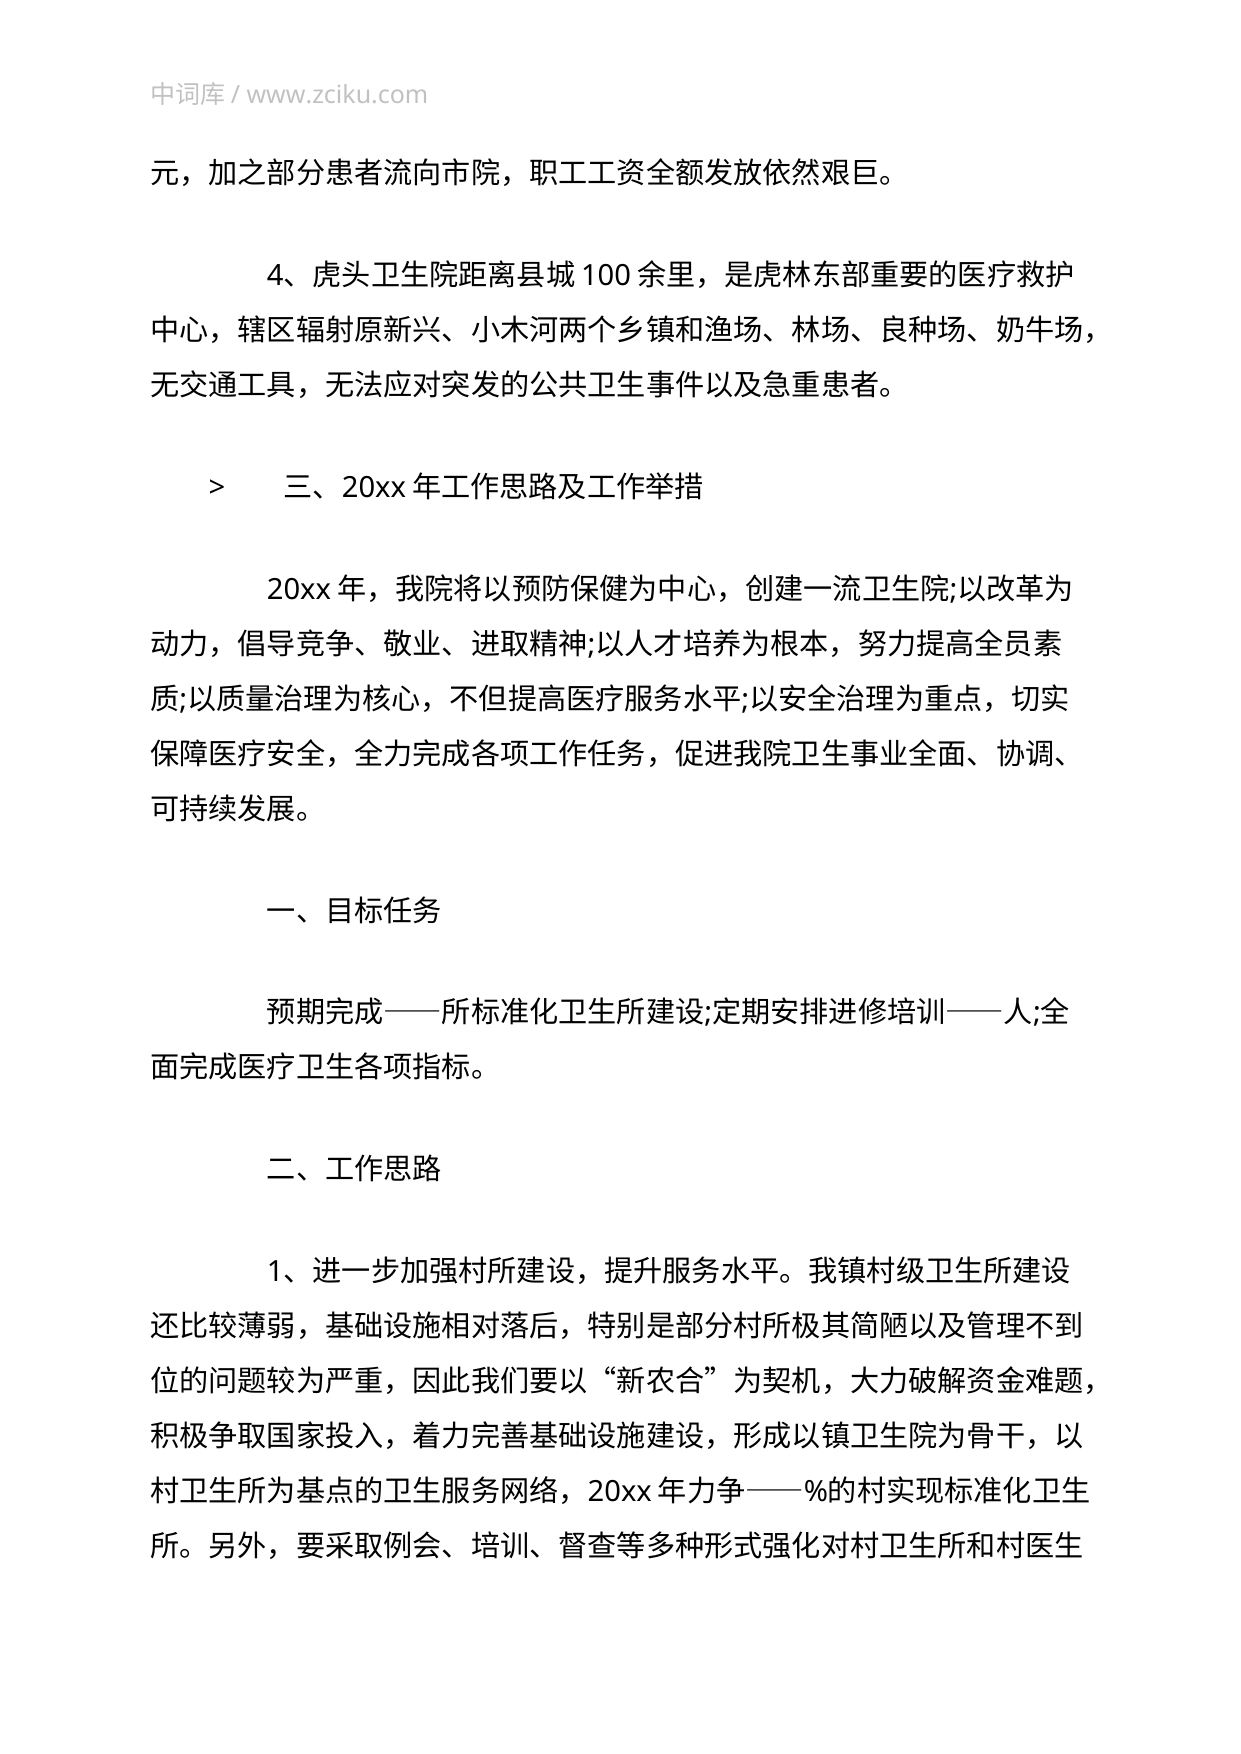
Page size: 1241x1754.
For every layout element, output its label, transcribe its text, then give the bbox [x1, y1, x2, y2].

text 二、工作思路 [150, 1146, 1090, 1188]
text 一、目标任务 [150, 887, 1090, 929]
text > 三、20xx年工作思路及工作举措 [150, 463, 1090, 506]
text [150, 150, 1090, 192]
text 4、虎头卫生院距离县城100余里，是虎林东部重要的医疗救护中心，辖区辐射原新兴、小木河两个乡镇和渔场、林场、良种场、奶牛场，无交通工具，无法应对突发的公共卫生事件以及急重患者。 [150, 252, 1090, 404]
text 20xx年，我院将以预防保健为中心，创建一流卫生院;以改革为动力，倡导竞争、敬业、进取精神;以人才培养为根本，努力提高全员素质;以质量治理为核心，不但提高医疗服务水平;以安全治理为重点，切实保障医疗安全，全力完成各项工作任务，促进我院卫生事业全面、协调、可持续发展。 [150, 565, 1090, 828]
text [150, 1247, 1090, 1564]
text 预期完成——所标准化卫生所建设;定期安排进修培训——人;全面完成医疗卫生各项指标。 [150, 989, 1090, 1086]
